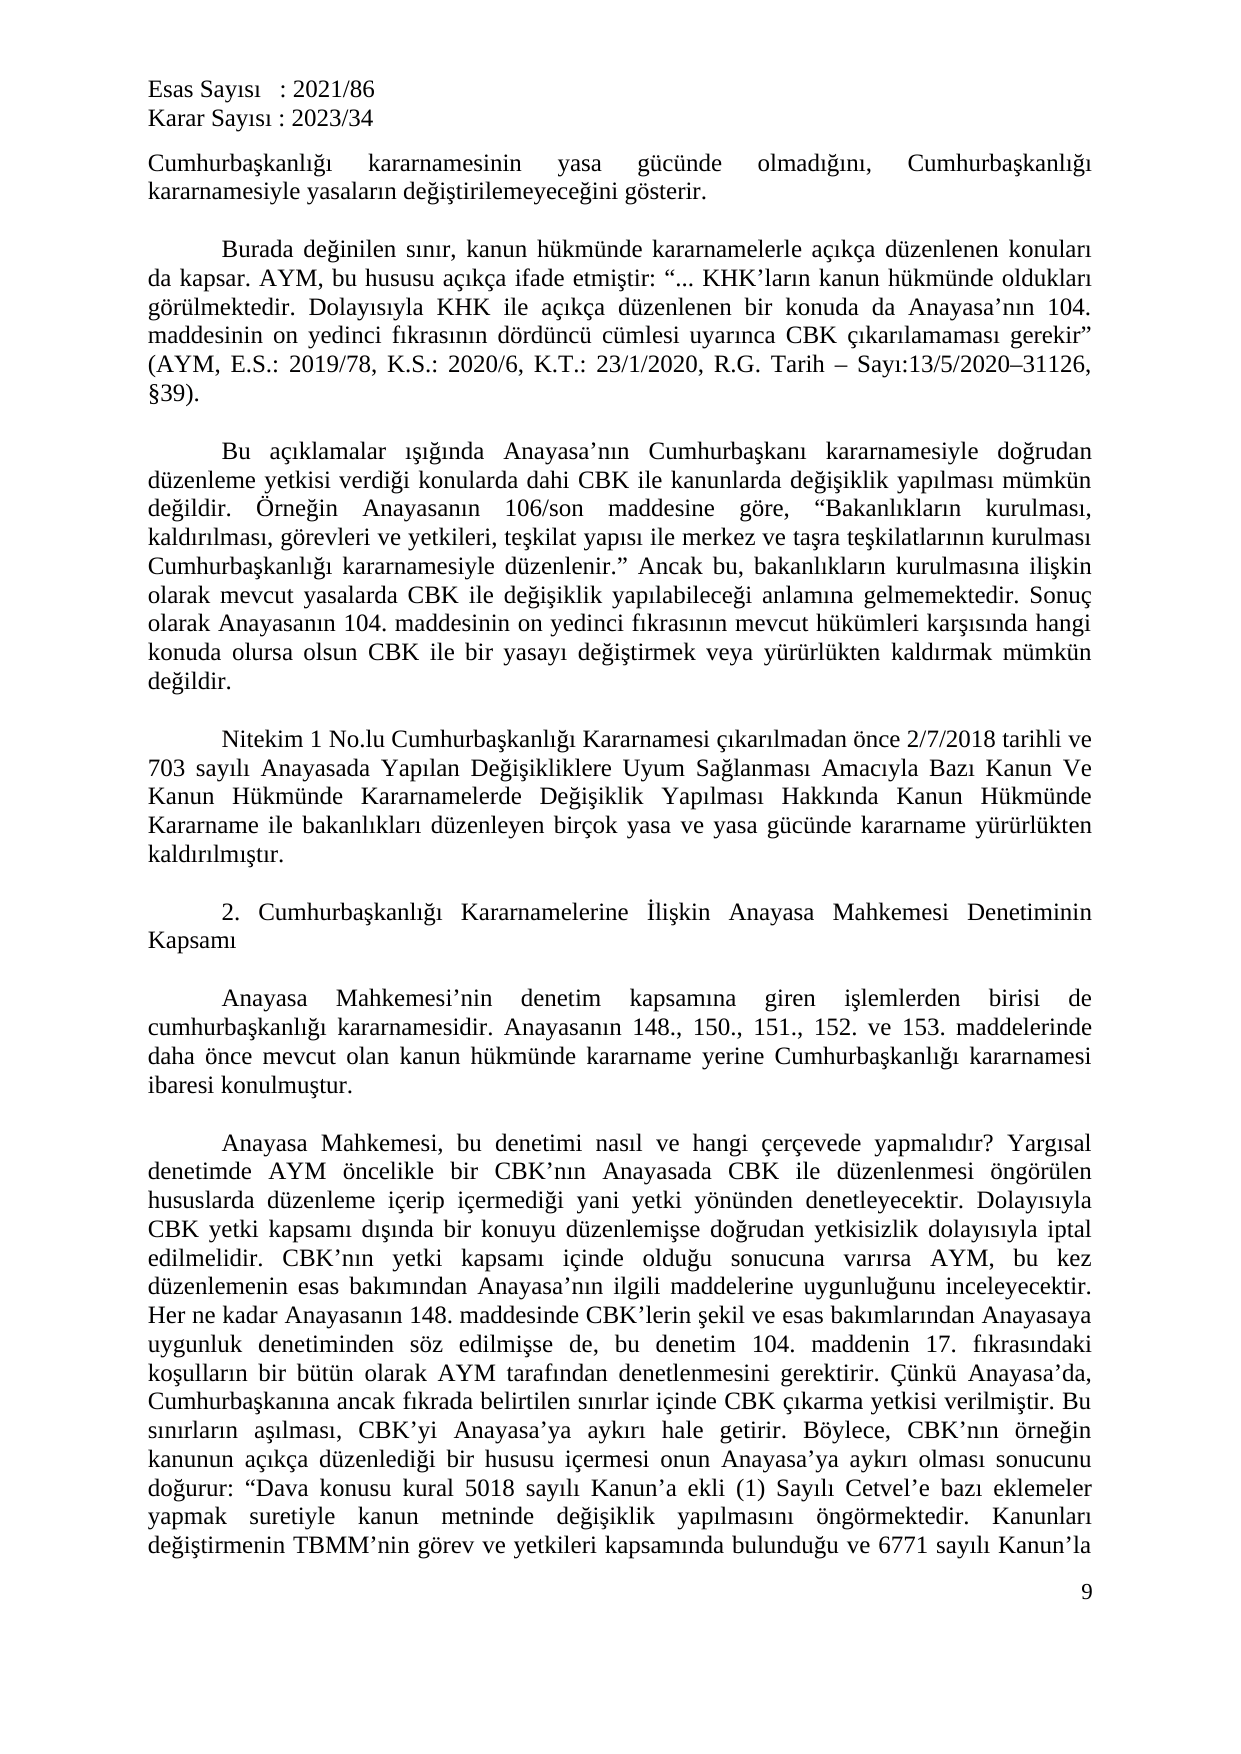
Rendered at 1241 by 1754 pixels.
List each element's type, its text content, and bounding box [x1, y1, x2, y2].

text Burada değinilen sınır, kanun hükmünde kararnamelerle açıkça düzenlenen konuları da kapsar. AYM, bu hususu açıkça ifade etmiştir: “... KHK’ların kanun hükmünde oldukları görülmektedir. Dolayısıyla KHK ile açıkça düzenlenen bir konuda da Anayasa’nın 104. maddesinin on yedinci fıkrasının dördüncü cümlesi uyarınca CBK çıkarılamaması gerekir” (AYM, E.S.: 2019/78, K.S.: 2020/6, K.T.: 23/1/2020, R.G. Tarih – Sayı:13/5/2020–31126, §39). [148, 234, 1093, 407]
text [148, 1128, 1093, 1559]
text 2. Cumhurbaşkanlığı Kararnamelerine İlişkin Anayasa Mahkemesi Denetiminin Kapsamı [148, 897, 1093, 954]
text Bu açıklamalar ışığında Anayasa’nın Cumhurbaşkanı kararnamesiyle doğrudan düzenleme yetkisi verdiği konularda dahi CBK ile kanunlarda değişiklik yapılması mümkün değildir. Örneğin Anayasanın 106/son maddesine göre, “Bakanlıkların kurulması, kaldırılması, görevleri ve yetkileri, teşkilat yapısı ile merkez ve taşra teşkilatlarının kurulması Cumhurbaşkanlığı kararnamesiyle düzenlenir.” Ancak bu, bakanlıkların kurulmasına ilişkin olarak mevcut yasalarda CBK ile değişiklik yapılabileceği anlamına gelmemektedir. Sonuç olarak Anayasanın 104. maddesinin on yedinci fıkrasının mevcut hükümleri karşısında hangi konuda olursa olsun CBK ile bir yasayı değiştirmek veya yürürlükten kaldırmak mümkün değildir. [148, 436, 1093, 695]
text Nitekim 1 No.lu Cumhurbaşkanlığı Kararnamesi çıkarılmadan önce 2/7/2018 tarihli ve 703 sayılı Anayasada Yapılan Değişikliklere Uyum Sağlanması Amacıyla Bazı Kanun Ve Kanun Hükmünde Kararnamelerde Değişiklik Yapılması Hakkında Kanun Hükmünde Kararname ile bakanlıkları düzenleyen birçok yasa ve yasa gücünde kararname yürürlükten kaldırılmıştır. [148, 724, 1093, 868]
text Anayasa Mahkemesi’nin denetim kapsamına giren işlemlerden birisi de cumhurbaşkanlığı kararnamesidir. Anayasanın 148., 150., 151., 152. ve 153. maddelerinde daha önce mevcut olan kanun hükmünde kararname yerine Cumhurbaşkanlığı kararnamesi ibaresi konulmuştur. [148, 983, 1093, 1098]
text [148, 148, 1093, 205]
